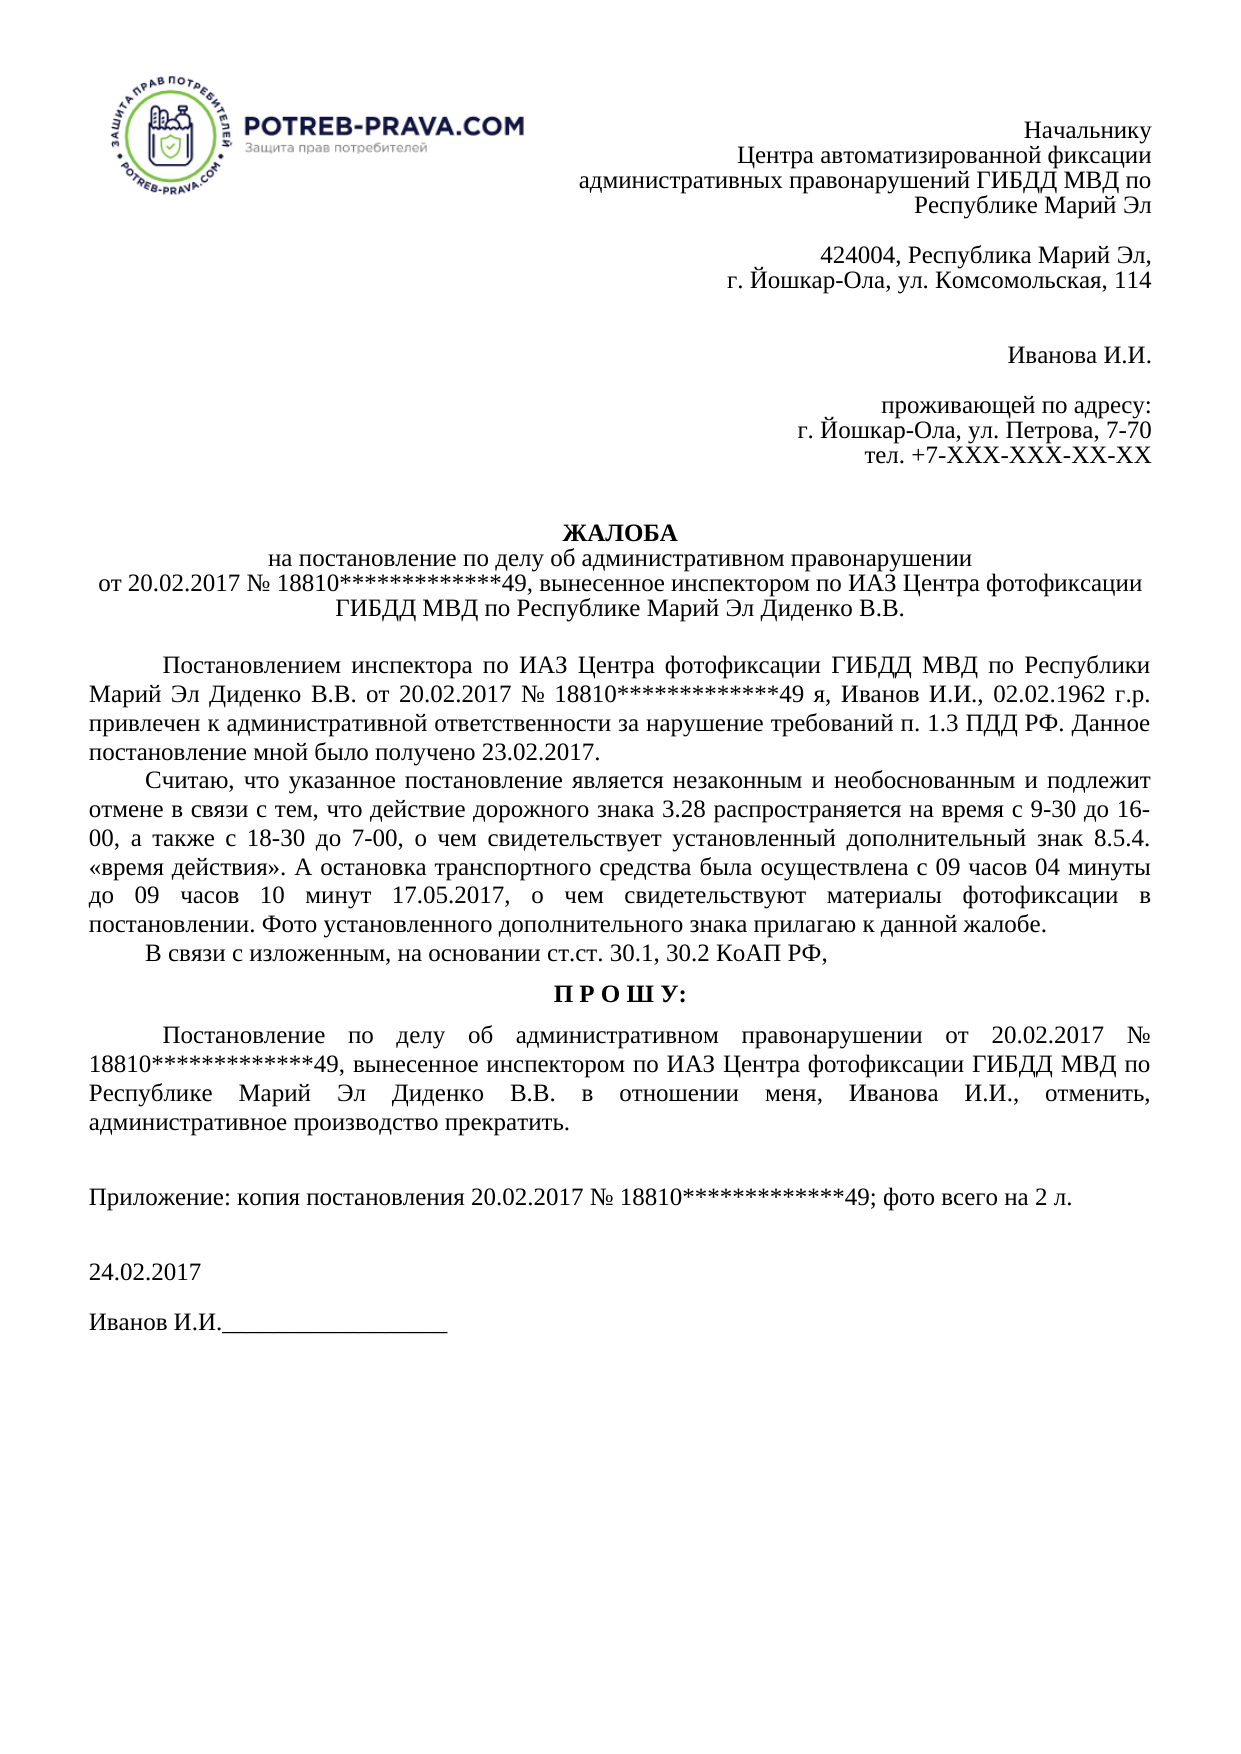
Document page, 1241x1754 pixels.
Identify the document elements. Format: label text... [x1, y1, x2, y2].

text Постановление по делу об административном правонарушении от 20.02.2017 № 18810*************49, вынесенное инспектором по ИАЗ Центра фотофиксации ГИБДД МВД по Республике Марий Эл Диденко В.В. в отношении меня, Иванова И.И., отменить, административное производство прекратить. [89, 1021, 1152, 1136]
picture [92, 73, 536, 199]
text г. Йошкар-Ола, ул. Петрова, 7-70 [561, 418, 1152, 443]
text B связи с изложенным, на основании ст.ст. 30.1, 30.2 КоАП РФ, [89, 938, 1152, 967]
text проживающей по адресу: [561, 393, 1152, 418]
text г. Йошкар-Ола, ул. Комсомольская, 114 [561, 268, 1152, 293]
text Центра автоматизированной фиксации административных правонарушений ГИБДД МВД по Республике Марий Эл [561, 143, 1152, 218]
text 424004, Республика Марий Эл, [561, 243, 1152, 268]
text Начальнику [561, 118, 1152, 143]
text Постановлением инспектора по ИАЗ Центра фотофиксации ГИБДД МВД по Республики Марий Эл Диденко В.В. от 20.02.2017 № 18810*************49 я, Иванов И.И., 02.02.1962 г.р. привлечен к административной ответственности за нарушение требований п. 1.3 ПДД РФ. Данное постановление мной было получено 23.02.2017. [89, 651, 1152, 766]
text на постановление по делу об административном правонарушении [89, 547, 1152, 572]
text от 20.02.2017 № 18810*************49, вынесенное инспектором по ИАЗ Центра фотофиксации ГИБДД МВД по Республике Марий Эл Диденко В.В. [89, 572, 1152, 622]
text Иванов И.И.__________________ [89, 1311, 1152, 1336]
text П Р О Ш У: [89, 979, 1152, 1008]
text Считаю, что указанное постановление является незаконным и необоснованным и подлежит отмене в связи с тем, что действие дорожного знака 3.28 распространяется на время с 9-30 до 16-00, а также с 18-30 до 7-00, о чем свидетельствует установленный дополнительный знак 8.5.4. «время действия». А остановка транспортного средства была осуществлена с 09 часов 04 минуты до 09 часов 10 минут 17.05.2017, о чем свидетельствуют материалы фотофиксации в постановлении. Фото установленного дополнительного знака прилагаю к данной жалобе. [89, 766, 1152, 938]
text тел. +7-ХХХ-ХХХ-ХХ-ХХ [561, 443, 1152, 468]
text Иванова И.И. [561, 343, 1152, 368]
text Приложение: копия постановления 20.02.2017 № 18810*************49; фото всего на 2 л. [89, 1186, 1152, 1211]
text ЖАЛОБА [89, 518, 1152, 547]
text 24.02.2017 [89, 1261, 1152, 1286]
